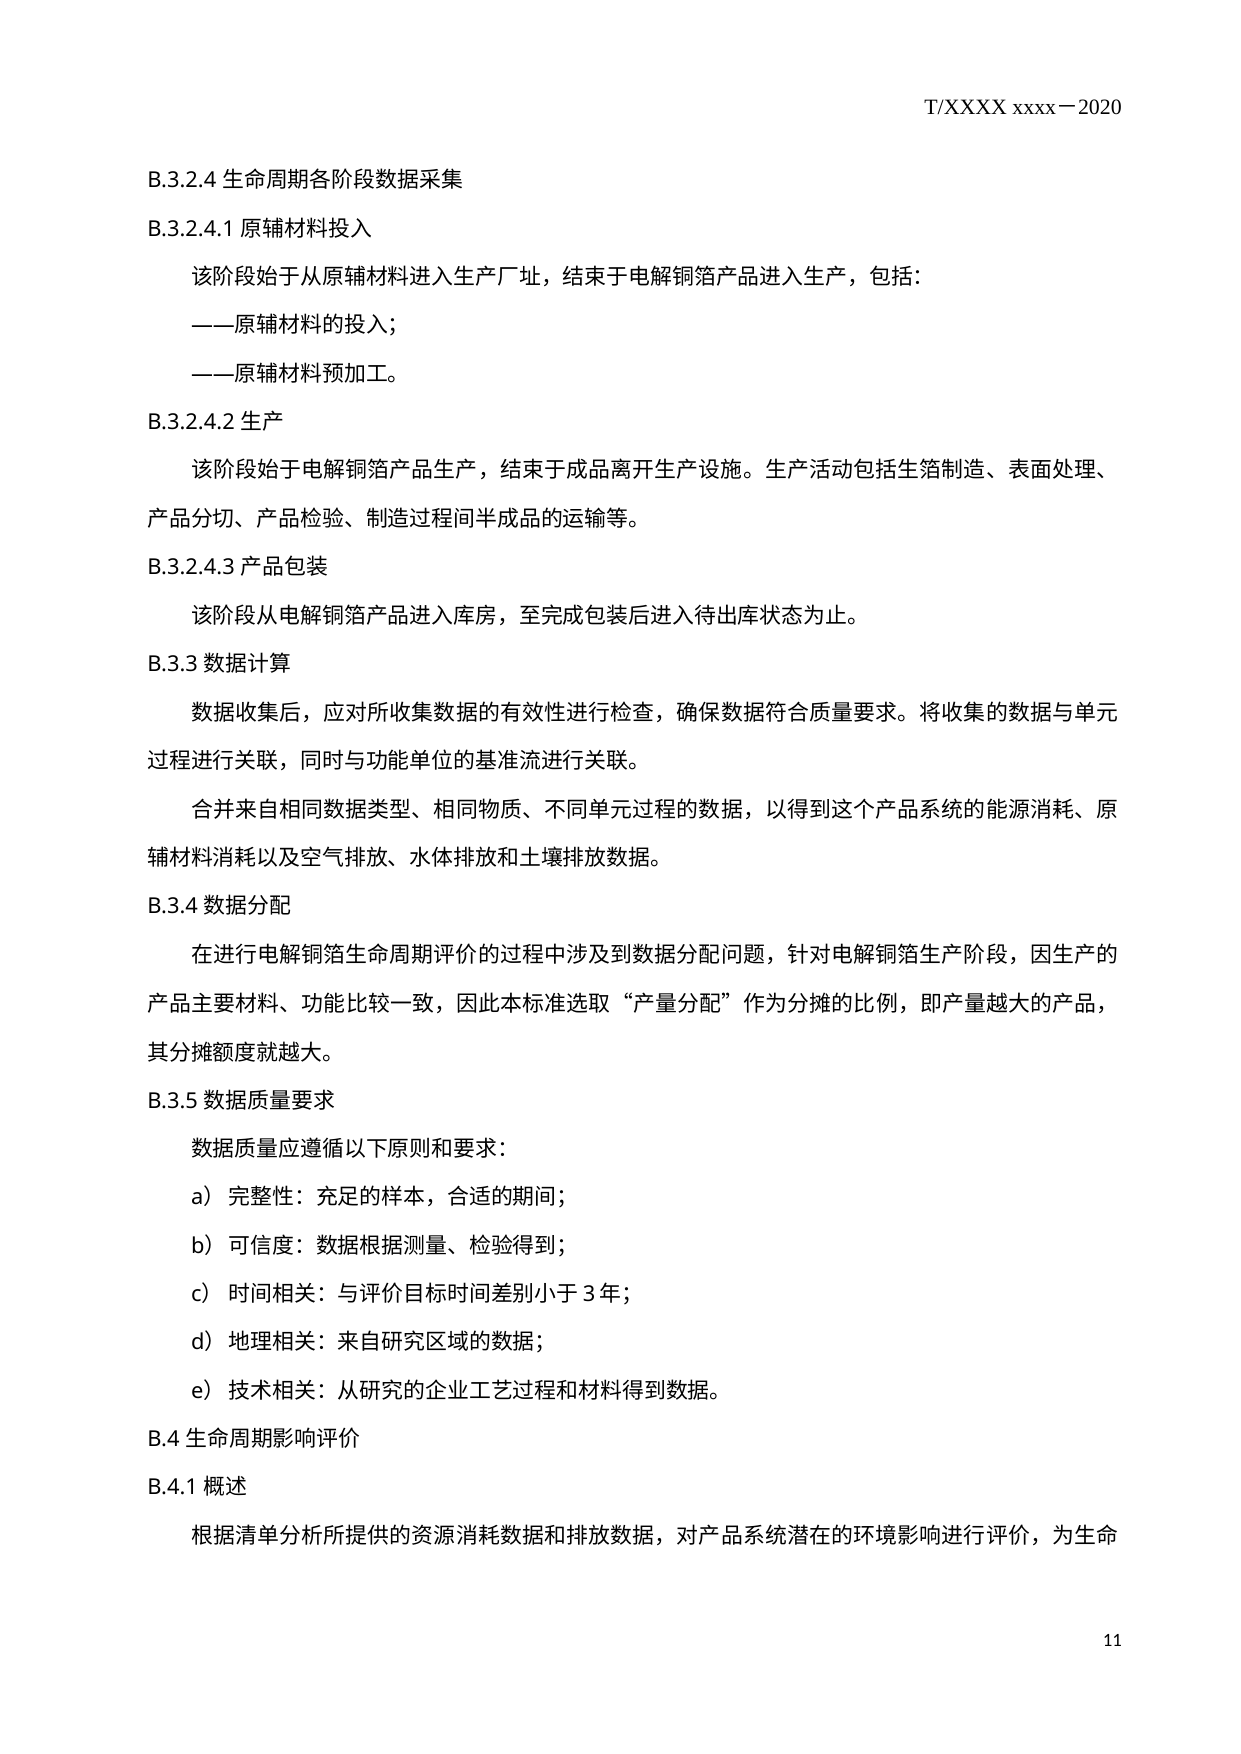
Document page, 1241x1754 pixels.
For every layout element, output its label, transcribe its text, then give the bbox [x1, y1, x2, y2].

text B.3.2.4.1 原辅材料投入 [147, 210, 1121, 243]
text 数据质量应遵循以下原则和要求： [147, 1131, 1121, 1163]
text 该阶段从电解铜箔产品进入库房，至完成包装后进入待出库状态为止。 [147, 597, 1121, 630]
text B.4.1 概述 [147, 1469, 1121, 1502]
text B.3.4 数据分配 [147, 888, 1121, 921]
list 地理相关：来自研究区域的数据； [191, 1324, 1121, 1357]
text 该阶段始于电解铜箔产品生产，结束于成品离开生产设施。生产活动包括生箔制造、表面处理、产品分切、产品检验、制造过程间半成品的运输等。 [147, 452, 1121, 533]
text 合并来自相同数据类型、相同物质、不同单元过程的数据，以得到这个产品系统的能源消耗、原辅材料消耗以及空气排放、水体排放和土壤排放数据。 [147, 791, 1121, 872]
text ——原辅材料预加工。 [147, 355, 1121, 388]
list 时间相关：与评价目标时间差别小于3年； [191, 1276, 1121, 1308]
list 完整性：充足的样本，合适的期间； [191, 1179, 1121, 1212]
list 技术相关：从研究的企业工艺过程和材料得到数据。 [191, 1372, 1121, 1405]
text 数据收集后，应对所收集数据的有效性进行检查，确保数据符合质量要求。将收集的数据与单元过程进行关联，同时与功能单位的基准流进行关联。 [147, 694, 1121, 775]
text B.3.3 数据计算 [147, 646, 1121, 678]
text B.3.5 数据质量要求 [147, 1082, 1121, 1115]
text B.4 生命周期影响评价 [147, 1421, 1121, 1453]
text B.3.2.4.3 产品包装 [147, 549, 1121, 582]
list 可信度：数据根据测量、检验得到； [191, 1227, 1121, 1260]
text B.3.2.4.2 生产 [147, 404, 1121, 436]
text 该阶段始于从原辅材料进入生产厂址，结束于电解铜箔产品进入生产，包括： [147, 259, 1121, 291]
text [147, 1517, 1121, 1550]
text B.3.2.4 生命周期各阶段数据采集 [147, 162, 1121, 194]
text ——原辅材料的投入； [147, 307, 1121, 339]
text 在进行电解铜箔生命周期评价的过程中涉及到数据分配问题，针对电解铜箔生产阶段，因生产的产品主要材料、功能比较一致，因此本标准选取“产量分配”作为分摊的比例，即产量越大的产品，其分摊额度就越大。 [147, 937, 1121, 1067]
